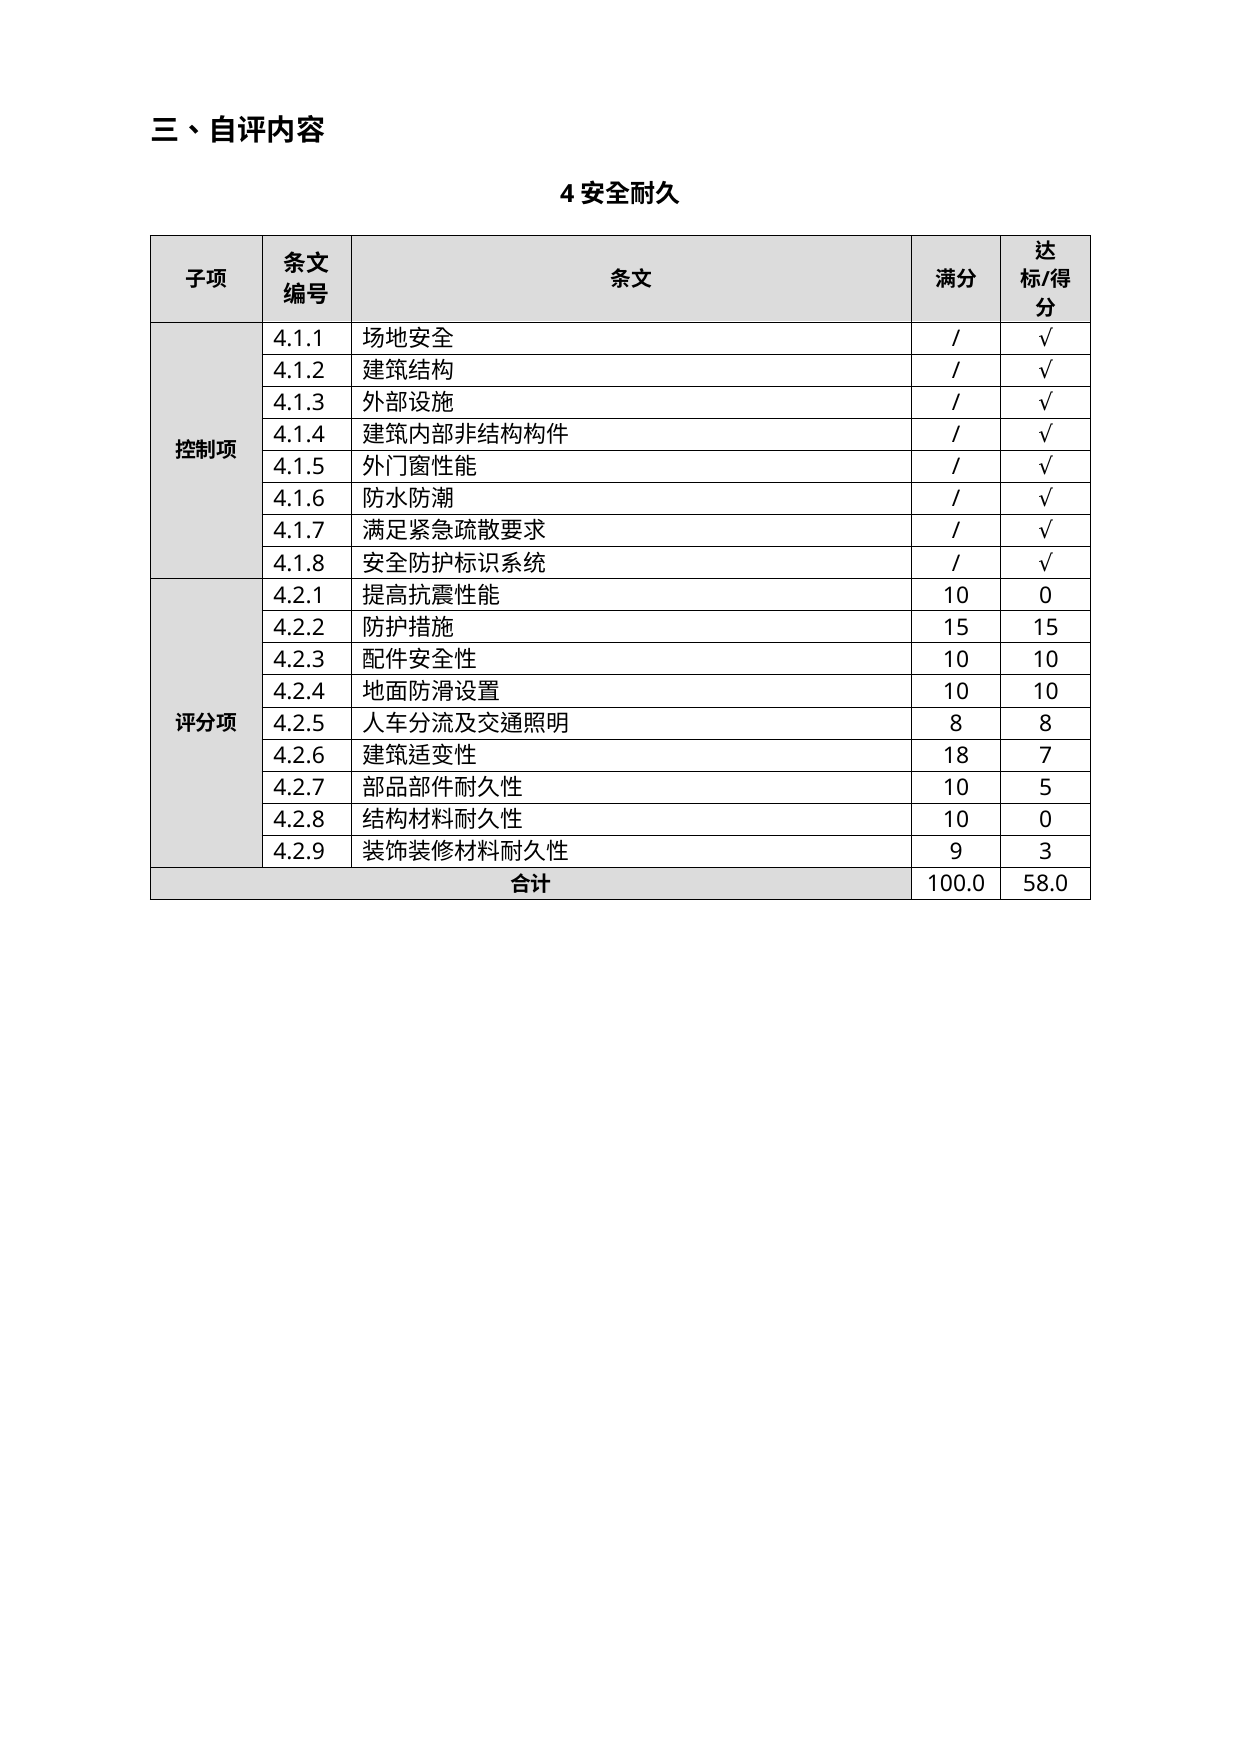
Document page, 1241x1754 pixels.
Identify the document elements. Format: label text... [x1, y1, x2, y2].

table_cell √ [1001, 387, 1090, 418]
table_cell / [912, 547, 1000, 578]
table_cell 4.2.3 [263, 643, 351, 674]
table_cell 评分项 [151, 579, 262, 867]
table_cell 4.2.1 [263, 579, 351, 610]
table_cell √ [1001, 515, 1090, 546]
table_header 达标/得分 [1001, 236, 1090, 321]
table_cell 8 [912, 708, 1000, 738]
table_cell 4.1.6 [263, 483, 351, 514]
table_cell √ [1001, 323, 1090, 353]
table_cell √ [1001, 483, 1090, 514]
table_cell 10 [1001, 643, 1090, 674]
table_cell 10 [912, 772, 1000, 803]
table_cell 100.0 [912, 868, 1000, 899]
table_cell 3 [1001, 836, 1090, 867]
table_cell 建筑结构 [352, 355, 911, 386]
table_cell 建筑内部非结构构件 [352, 419, 911, 450]
table_cell 外门窗性能 [352, 451, 911, 482]
table_cell 结构材料耐久性 [352, 804, 911, 835]
table_cell / [912, 355, 1000, 386]
table_cell 配件安全性 [352, 643, 911, 674]
table_cell 4.2.8 [263, 804, 351, 835]
table_cell 9 [912, 836, 1000, 867]
text 4 安全耐久 [150, 175, 1090, 209]
table_cell 10 [912, 579, 1000, 610]
table_cell 4.1.2 [263, 355, 351, 386]
table_cell 4.2.2 [263, 611, 351, 642]
table_cell 提高抗震性能 [352, 579, 911, 610]
table_cell 10 [912, 804, 1000, 835]
table_cell 0 [1001, 804, 1090, 835]
table_cell 4.1.8 [263, 547, 351, 578]
table_cell 7 [1001, 740, 1090, 771]
table_cell / [912, 483, 1000, 514]
table_cell / [912, 323, 1000, 353]
table_cell 地面防滑设置 [352, 675, 911, 706]
table_cell 10 [912, 675, 1000, 706]
table_cell 8 [1001, 708, 1090, 738]
table_cell 15 [912, 611, 1000, 642]
table_cell 4.1.1 [263, 323, 351, 353]
table_cell 4.2.4 [263, 675, 351, 706]
table_cell 安全防护标识系统 [352, 547, 911, 578]
table_cell 4.2.7 [263, 772, 351, 803]
table_cell 人车分流及交通照明 [352, 708, 911, 738]
table_header 条文 [352, 236, 911, 321]
text 三、自评内容 [150, 109, 1090, 148]
table_cell 防护措施 [352, 611, 911, 642]
table_cell √ [1001, 547, 1090, 578]
table_cell 4.1.5 [263, 451, 351, 482]
table_header 子项 [151, 236, 262, 321]
table_cell 58.0 [1001, 868, 1090, 899]
table_cell 18 [912, 740, 1000, 771]
table_cell 4.2.5 [263, 708, 351, 738]
table_cell 10 [912, 643, 1000, 674]
table_cell 15 [1001, 611, 1090, 642]
table_cell 部品部件耐久性 [352, 772, 911, 803]
table_cell / [912, 419, 1000, 450]
table_cell √ [1001, 419, 1090, 450]
table_cell 0 [1001, 579, 1090, 610]
table_header 条文编号 [263, 236, 351, 321]
table_cell / [912, 515, 1000, 546]
table_cell 4.2.9 [263, 836, 351, 867]
table_cell √ [1001, 451, 1090, 482]
table_cell 装饰装修材料耐久性 [352, 836, 911, 867]
table_cell 合计 [151, 868, 911, 899]
table_cell √ [1001, 355, 1090, 386]
table_cell / [912, 451, 1000, 482]
table_cell 4.2.6 [263, 740, 351, 771]
table_cell 控制项 [151, 323, 262, 578]
table_cell 建筑适变性 [352, 740, 911, 771]
table_cell 4.1.3 [263, 387, 351, 418]
table_cell 4.1.7 [263, 515, 351, 546]
table_cell 4.1.4 [263, 419, 351, 450]
table_cell 5 [1001, 772, 1090, 803]
table_cell / [912, 387, 1000, 418]
table_cell 满足紧急疏散要求 [352, 515, 911, 546]
table_cell 场地安全 [352, 323, 911, 353]
table_cell 外部设施 [352, 387, 911, 418]
table_cell 10 [1001, 675, 1090, 706]
table_header 满分 [912, 236, 1000, 321]
table_cell 防水防潮 [352, 483, 911, 514]
